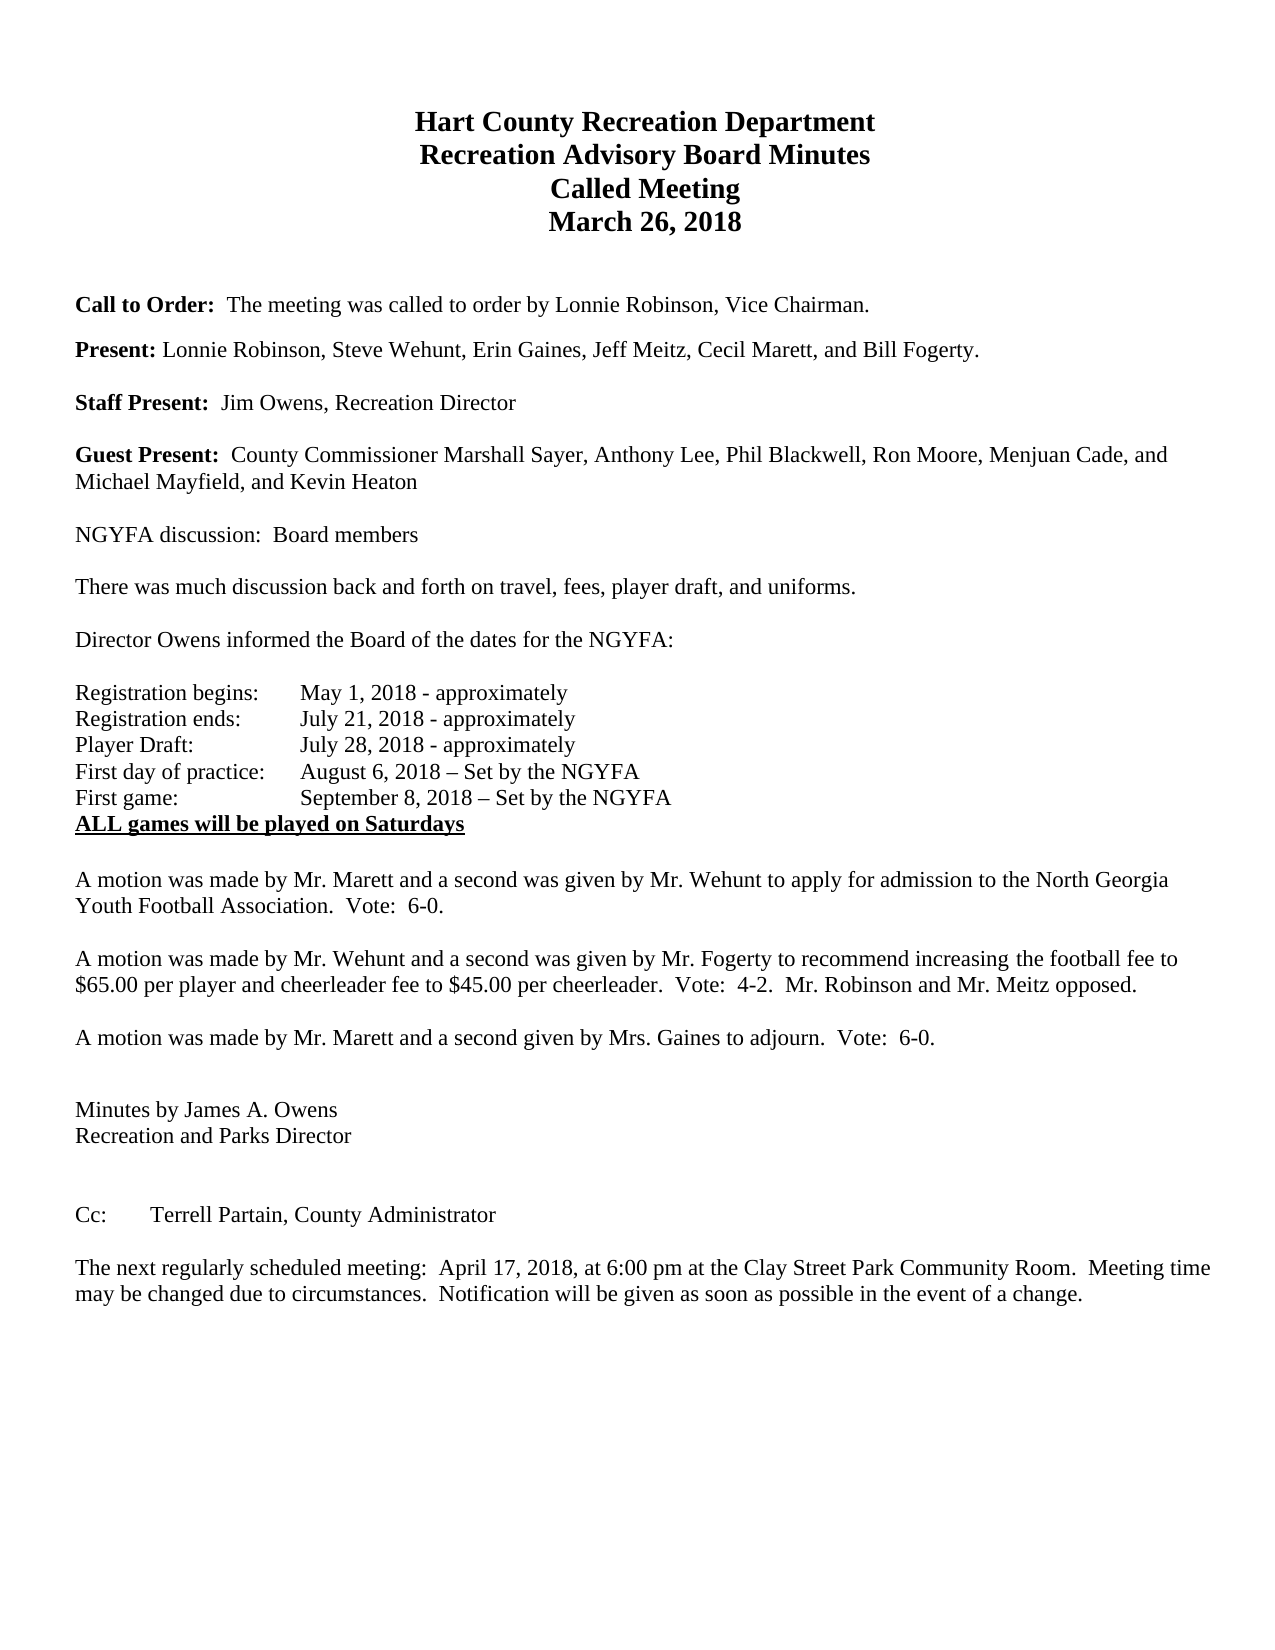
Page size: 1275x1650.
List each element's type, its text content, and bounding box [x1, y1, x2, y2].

text March 26, 2018 [75, 204, 1215, 238]
text NGYFA discussion: Board members [75, 521, 1215, 547]
text Staff Present: Jim Owens, Recreation Director [75, 389, 1215, 415]
text Registration ends: July 21, 2018 - approximately [75, 705, 1215, 731]
text Minutes by James A. Owens [75, 1096, 1215, 1122]
text A motion was made by Mr. Marett and a second given by Mrs. Gaines to adjourn. Vote: 6-0. [75, 1024, 1215, 1050]
text There was much discussion back and forth on travel, fees, player draft, and uniforms. [75, 573, 1215, 600]
text Call to Order: The meeting was called to order by Lonnie Robinson, Vice Chairman. [75, 291, 1215, 317]
text First day of practice: August 6, 2018 – Set by the NGYFA [75, 758, 1215, 784]
text Director Owens informed the Board of the dates for the NGYFA: [75, 626, 1215, 652]
text Player Draft: July 28, 2018 - approximately [75, 731, 1215, 758]
text Hart County Recreation Department [75, 104, 1215, 137]
text The next regularly scheduled meeting: April 17, 2018, at 6:00 pm at the Clay Street Park Community Room. Meeting time may be changed due to circumstances. Notification will be given as soon as possible in the event of a change. [75, 1254, 1215, 1306]
text Registration begins: May 1, 2018 - approximately [75, 679, 1215, 705]
text Cc: Terrell Partain, County Administrator [75, 1201, 1215, 1227]
text Recreation Advisory Board Minutes [75, 137, 1215, 171]
text Present: Lonnie Robinson, Steve Wehunt, Erin Gaines, Jeff Meitz, Cecil Marett, and Bill Fogerty. [75, 336, 1215, 362]
text First game: September 8, 2018 – Set by the NGYFA [75, 784, 1215, 811]
text ALL games will be played on Saturdays [75, 811, 1215, 837]
text A motion was made by Mr. Marett and a second was given by Mr. Wehunt to apply for admission to the North Georgia Youth Football Association. Vote: 6-0. [75, 866, 1215, 918]
text A motion was made by Mr. Wehunt and a second was given by Mr. Fogerty to recommend increasing the football fee to $65.00 per player and cheerleader fee to $45.00 per cheerleader. Vote: 4-2. Mr. Robinson and Mr. Meitz opposed. [75, 945, 1215, 997]
text Called Meeting [75, 171, 1215, 204]
text Recreation and Parks Director [75, 1122, 1215, 1148]
text Guest Present: County Commissioner Marshall Sayer, Anthony Lee, Phil Blackwell, Ron Moore, Menjuan Cade, and Michael Mayfield, and Kevin Heaton [75, 442, 1215, 494]
